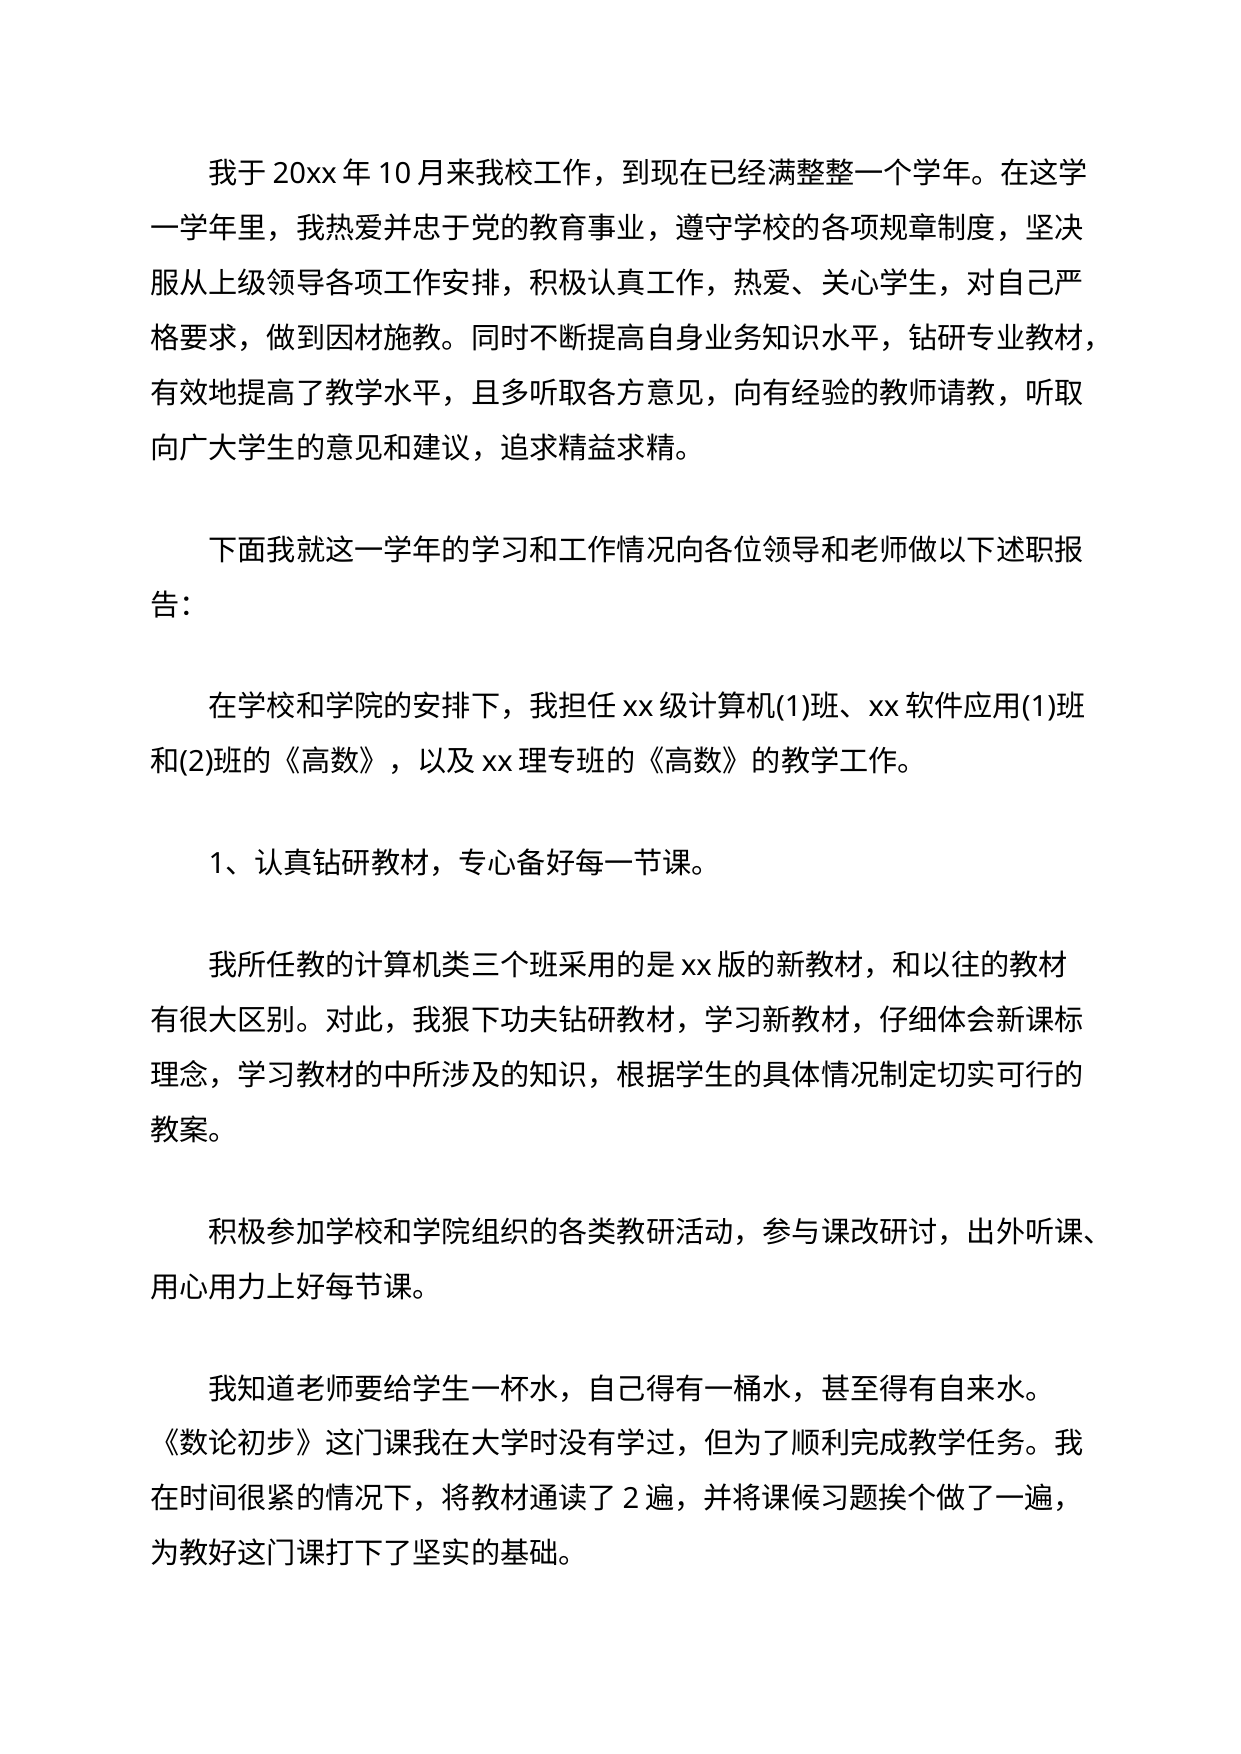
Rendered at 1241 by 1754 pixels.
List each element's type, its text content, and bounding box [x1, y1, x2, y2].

text 我知道老师要给学生一杯水，自己得有一桶水，甚至得有自来水。《数论初步》这门课我在大学时没有学过，但为了顺利完成教学任务。我在时间很紧的情况下，将教材通读了2遍，并将课候习题挨个做了一遍，为教好这门课打下了坚实的基础。 [150, 1365, 1090, 1572]
text 我所任教的计算机类三个班采用的是xx版的新教材，和以往的教材有很大区别。对此，我狠下功夫钻研教材，学习新教材，仔细体会新课标理念，学习教材的中所涉及的知识，根据学生的具体情况制定切实可行的教案。 [150, 942, 1090, 1149]
text 在学校和学院的安排下，我担任xx级计算机(1)班、xx软件应用(1)班和(2)班的《高数》，以及xx理专班的《高数》的教学工作。 [150, 683, 1090, 780]
text 1、认真钻研教材，专心备好每一节课。 [150, 840, 1090, 882]
text 我于20xx年10月来我校工作，到现在已经满整整一个学年。在这学一学年里，我热爱并忠于党的教育事业，遵守学校的各项规章制度，坚决服从上级领导各项工作安排，积极认真工作，热爱、关心学生，对自己严格要求，做到因材施教。同时不断提高自身业务知识水平，钻研专业教材，有效地提高了教学水平，且多听取各方意见，向有经验的教师请教，听取向广大学生的意见和建议，追求精益求精。 [150, 150, 1090, 467]
text 积极参加学校和学院组织的各类教研活动，参与课改研讨，出外听课、用心用力上好每节课。 [150, 1208, 1090, 1306]
text 下面我就这一学年的学习和工作情况向各位领导和老师做以下述职报告： [150, 526, 1090, 623]
